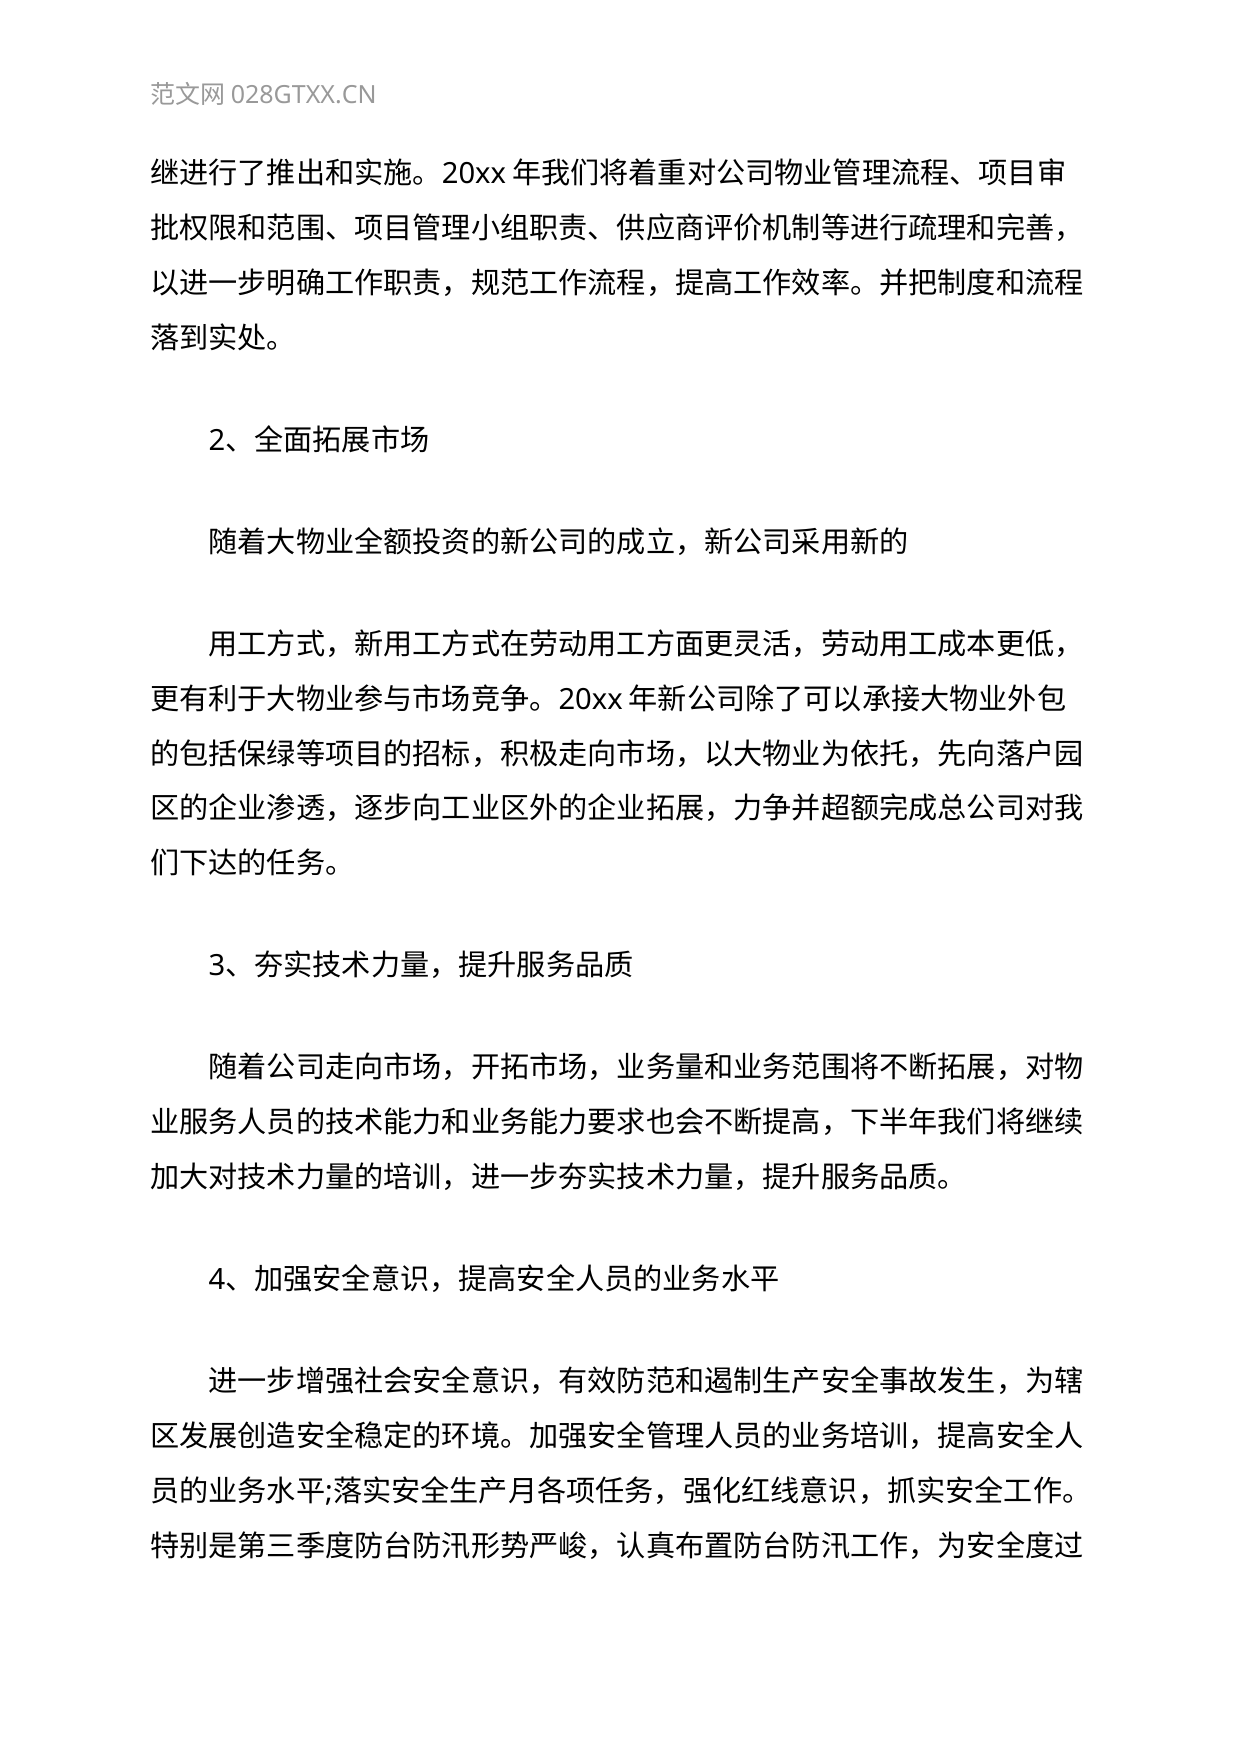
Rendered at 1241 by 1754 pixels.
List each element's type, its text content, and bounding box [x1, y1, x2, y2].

text 3、夯实技术力量，提升服务品质 [150, 942, 1090, 984]
text 用工方式，新用工方式在劳动用工方面更灵活，劳动用工成本更低，更有利于大物业参与市场竞争。20xx年新公司除了可以承接大物业外包的包括保绿等项目的招标，积极走向市场，以大物业为依托，先向落户园区的企业渗透，逐步向工业区外的企业拓展，力争并超额完成总公司对我们下达的任务。 [150, 620, 1090, 882]
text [150, 150, 1090, 357]
text 随着大物业全额投资的新公司的成立，新公司采用新的 [150, 518, 1090, 561]
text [150, 1357, 1090, 1564]
text 4、加强安全意识，提高安全人员的业务水平 [150, 1255, 1090, 1298]
text 2、全面拓展市场 [150, 417, 1090, 459]
text 随着公司走向市场，开拓市场，业务量和业务范围将不断拓展，对物业服务人员的技术能力和业务能力要求也会不断提高，下半年我们将继续加大对技术力量的培训，进一步夯实技术力量，提升服务品质。 [150, 1044, 1090, 1196]
